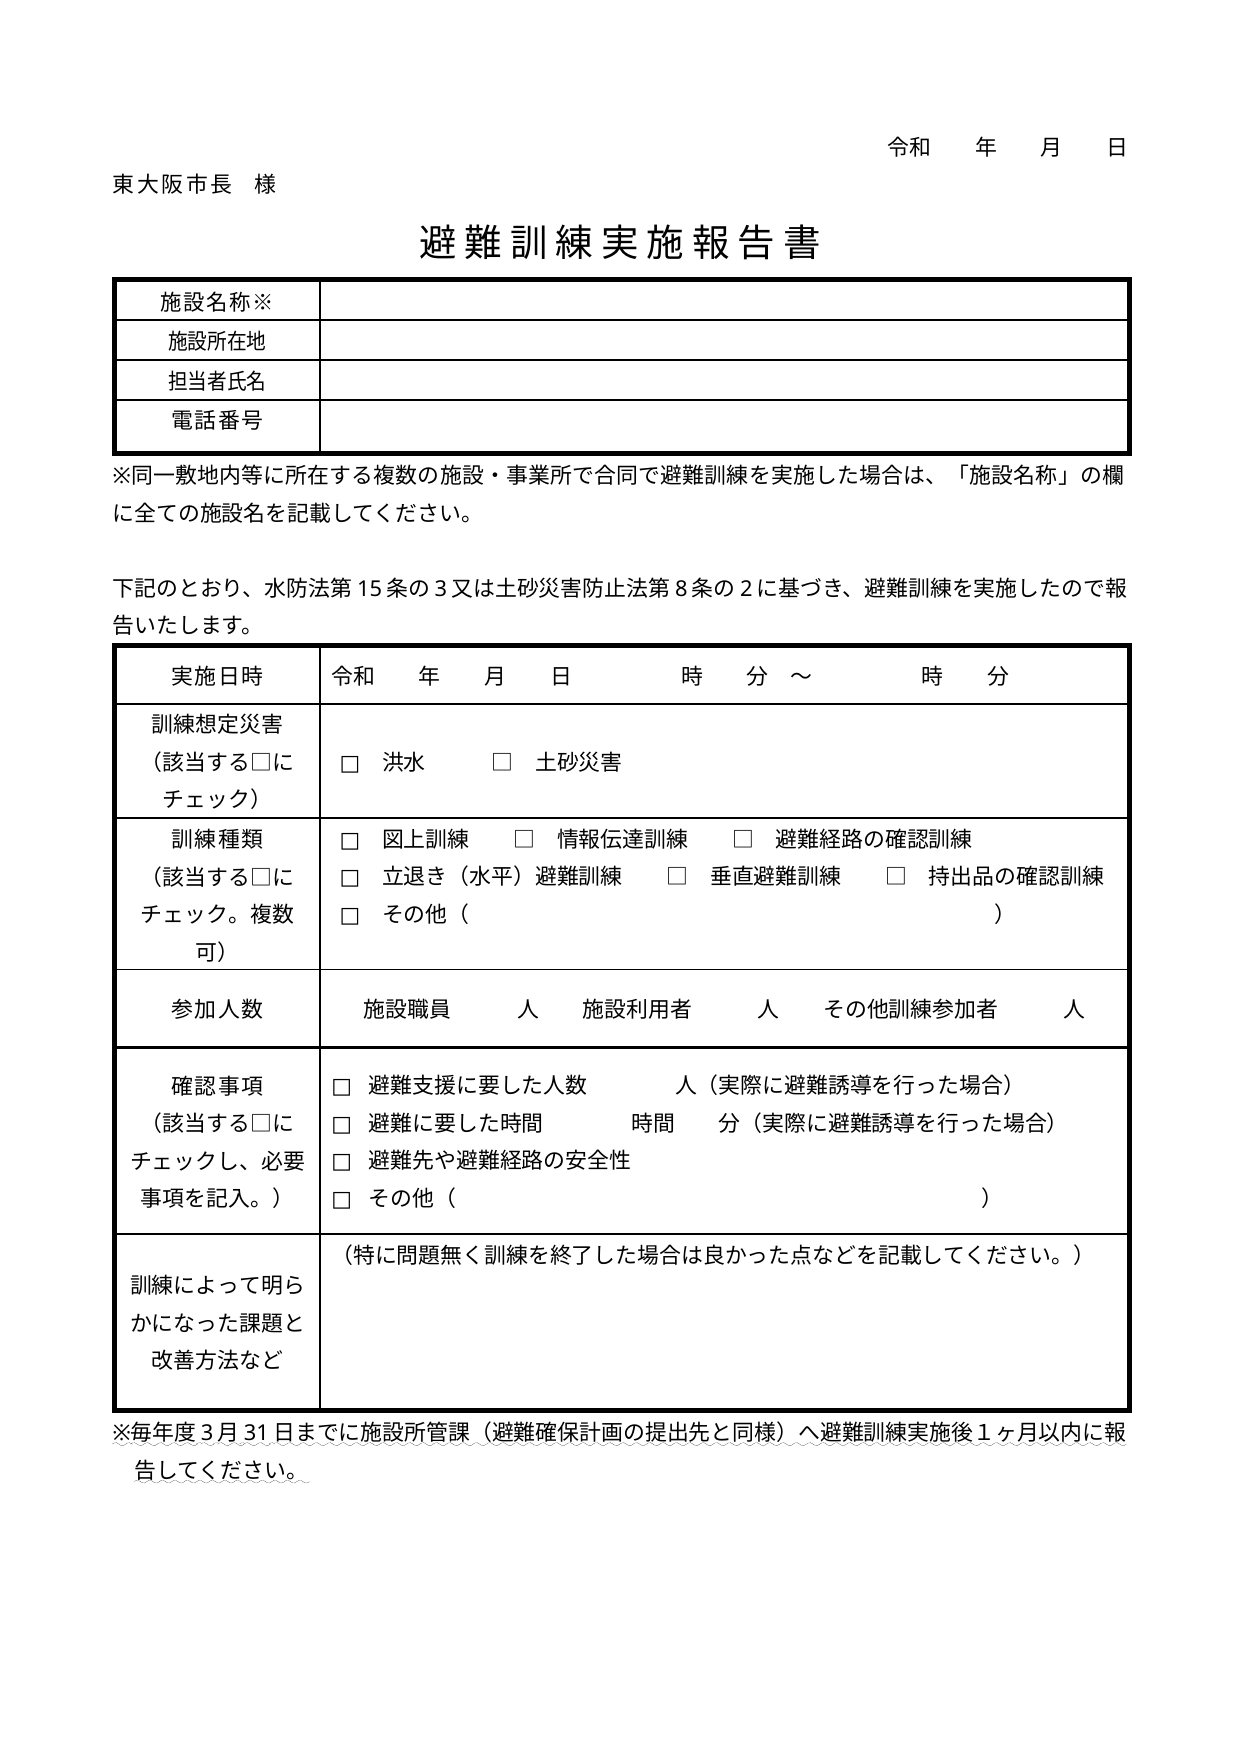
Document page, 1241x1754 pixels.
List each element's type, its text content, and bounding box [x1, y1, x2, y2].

table_cell 訓練想定災害 （該当する□にチェック） [117, 705, 319, 817]
table_cell □ 図上訓練 □ 情報伝達訓練 □ 避難経路の確認訓練 □ 立退き（水平）避難訓練 □ 垂直避難訓練 □ 持出品の確認訓練 □ その他（ ） [321, 819, 1127, 969]
table_cell 電話番号 [117, 401, 319, 451]
text 下記のとおり、水防法第15条の3又は土砂災害防止法第8条の2に基づき、避難訓練を実施したので報告いたします。 [112, 568, 1128, 643]
table_cell [321, 401, 1127, 451]
text ※毎年度3月31日までに施設所管課（避難確保計画の提出先と同様）へ避難訓練実施後１ヶ月以内に報告してください。 [112, 1413, 1128, 1487]
table_cell [321, 321, 1127, 359]
text 令和 年 月 日 [112, 127, 1128, 164]
table_header 実施日時 [117, 648, 319, 702]
table_cell □ 洪水 □ 土砂災害 [321, 705, 1127, 817]
text 東大阪市長 様 [112, 164, 1128, 202]
table_cell 確認事項 （該当する□にチェックし、必要事項を記入。） [117, 1049, 319, 1233]
table_cell 施設職員 人 施設利用者 人 その他訓練参加者 人 [321, 970, 1127, 1046]
table_cell 訓練種類 （該当する□にチェック。複数可） [117, 819, 319, 969]
table_cell 参加人数 [117, 970, 319, 1046]
table_cell （特に問題無く訓練を終了した場合は良かった点などを記載してください。） [321, 1235, 1127, 1408]
table_cell 担当者氏名 [117, 361, 319, 398]
table_cell [321, 361, 1127, 398]
table_header 施設名称※ [117, 282, 319, 319]
text 避難訓練実施報告書 [112, 202, 1128, 277]
text ※同一敷地内等に所在する複数の施設・事業所で合同で避難訓練を実施した場合は、「施設名称」の欄に全ての施設名を記載してください。 [112, 456, 1128, 531]
table_cell 施設所在地 [117, 321, 319, 359]
table_header [321, 282, 1127, 319]
table_header 令和 年 月 日 時 分 ～ 時 分 [321, 648, 1127, 702]
table_cell 避難支援に要した人数 人（実際に避難誘導を行った場合） 避難に要した時間 時間 分（実際に避難誘導を行った場合） 避難先や避難経路の安全性 その他（ ） [321, 1049, 1127, 1233]
table_cell 訓練によって明らかになった課題と改善方法など [117, 1235, 319, 1408]
